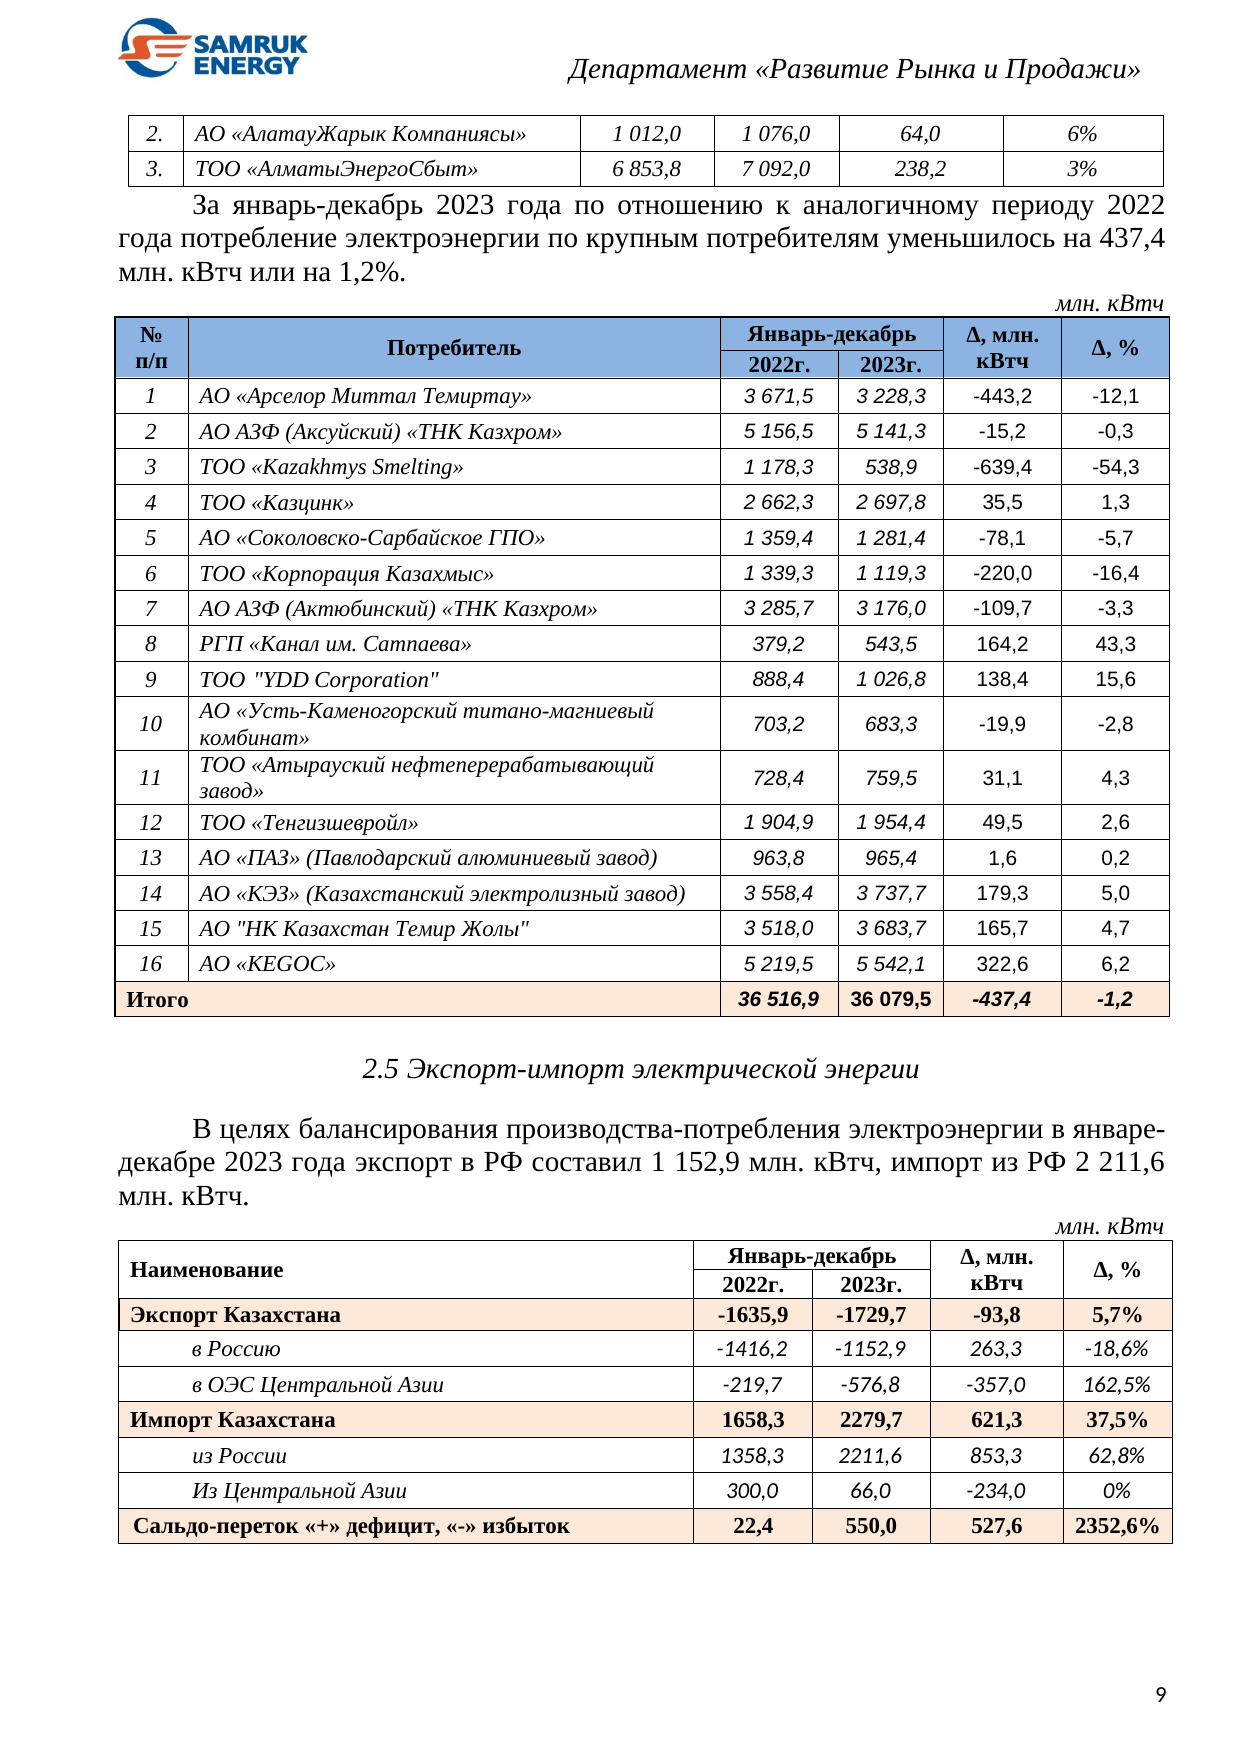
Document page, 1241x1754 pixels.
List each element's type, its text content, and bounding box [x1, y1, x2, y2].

table_cell 49,5 [944, 805, 1061, 839]
table_cell 5 [116, 520, 188, 554]
table_cell РГП «Канал им. Сатпаева» [189, 626, 720, 661]
table_cell 5 219,5 [721, 946, 838, 981]
picture [118, 17, 308, 82]
text За январь-декабрь 2023 года по отношению к аналогичному периоду 2022 года потребление электроэнергии по крупным потребителям уменьшилось на 437,4 млн. кВтч или на 1,2%. [118, 187, 1167, 288]
table_cell 3 [116, 449, 188, 484]
table_header Январь-декабрь [694, 1241, 930, 1269]
table_cell 759,5 [839, 751, 943, 804]
table_header Δ, млн. кВтч [944, 318, 1061, 377]
table_cell 4,3 [1062, 751, 1169, 804]
table_cell АО «КЭЗ» (Казахстанский электролизный завод) [189, 876, 720, 910]
table_header Потребитель [189, 318, 720, 377]
table_cell -1635,9 [694, 1299, 812, 1330]
table_cell 2. [129, 116, 183, 151]
table_cell 36 516,9 [721, 982, 838, 1016]
table_cell 263,3 [931, 1331, 1063, 1366]
table_cell 1 281,4 [839, 520, 943, 554]
table_cell 9 [116, 662, 188, 696]
table_cell 2 [116, 414, 188, 448]
table_cell 3 176,0 [839, 591, 943, 625]
table_cell 888,4 [721, 662, 838, 696]
text млн. кВтч [118, 288, 1167, 316]
table_cell 853,3 [931, 1438, 1063, 1472]
table_cell 66,0 [813, 1473, 930, 1507]
table_header № п/п [116, 318, 188, 377]
table_cell 2352,6% [1064, 1509, 1172, 1543]
table_cell 1,3 [1062, 485, 1169, 519]
table_cell 379,2 [721, 626, 838, 661]
table_cell 11 [116, 751, 188, 804]
table_cell 1 012,0 [581, 116, 714, 151]
table_cell 5,7% [1064, 1299, 1172, 1330]
table_cell АО АЗФ (Аксуйский) «ТНК Казхром» [189, 414, 720, 448]
table_cell 14 [116, 876, 188, 910]
table_cell 1 119,3 [839, 556, 943, 590]
table_cell -12,1 [1062, 379, 1169, 413]
table_cell 1 904,9 [721, 805, 838, 839]
table_cell 2279,7 [813, 1402, 930, 1437]
table_cell -0,3 [1062, 414, 1169, 448]
table_cell -437,4 [944, 982, 1061, 1016]
table_header Δ, % [1062, 318, 1169, 377]
table_cell 1,6 [944, 840, 1061, 874]
table_cell 36 079,5 [839, 982, 943, 1016]
table_cell 2 662,3 [721, 485, 838, 519]
table_cell 1658,3 [694, 1402, 812, 1437]
table_cell ТОО «АлматыЭнергоСбыт» [184, 152, 580, 186]
table_cell 162,5% [1064, 1367, 1172, 1401]
table_cell -54,3 [1062, 449, 1169, 484]
table_cell 7 [116, 591, 188, 625]
table_cell Итого [116, 982, 720, 1016]
table_cell 621,3 [931, 1402, 1063, 1437]
table_cell Импорт Казахстана [119, 1402, 693, 1437]
table_cell ТОО «Kazakhmys Smelting» [189, 449, 720, 484]
table_cell -2,8 [1062, 697, 1169, 750]
table_cell 16 [116, 946, 188, 981]
table_cell АО «Арселор Миттал Темиртау» [189, 379, 720, 413]
table_cell 10 [116, 697, 188, 750]
table_cell 1 [116, 379, 188, 413]
table_cell -78,1 [944, 520, 1061, 554]
table_cell 12 [116, 805, 188, 839]
table_cell 5 156,5 [721, 414, 838, 448]
table_cell 8 [116, 626, 188, 661]
table_cell 13 [116, 840, 188, 874]
table_cell -443,2 [944, 379, 1061, 413]
table_cell 0,2 [1062, 840, 1169, 874]
table_cell 538,9 [839, 449, 943, 484]
table_cell -220,0 [944, 556, 1061, 590]
text млн. кВтч [118, 1211, 1167, 1240]
table_cell АО «KEGOC» [189, 946, 720, 981]
table_cell 550,0 [813, 1509, 930, 1543]
table_cell -1729,7 [813, 1299, 930, 1330]
table_cell ТОО "YDD Corporation" [189, 662, 720, 696]
table_cell 179,3 [944, 876, 1061, 910]
table_cell 165,7 [944, 911, 1061, 945]
table_cell -93,8 [931, 1299, 1063, 1330]
table_cell 3 518,0 [721, 911, 838, 945]
table_cell 2023г. [813, 1270, 930, 1298]
table_cell 238,2 [840, 152, 1003, 186]
table_cell 5 141,3 [839, 414, 943, 448]
table_cell -15,2 [944, 414, 1061, 448]
table_cell 5,0 [1062, 876, 1169, 910]
table_cell 527,6 [931, 1509, 1063, 1543]
table_cell -1416,2 [694, 1331, 812, 1366]
table_cell 1 178,3 [721, 449, 838, 484]
table_cell 0% [1064, 1473, 1172, 1507]
table_cell 164,2 [944, 626, 1061, 661]
table_cell 3% [1004, 152, 1163, 186]
table_cell из России [119, 1438, 693, 1472]
table_cell 5 542,1 [839, 946, 943, 981]
table_cell 138,4 [944, 662, 1061, 696]
table_cell 3 671,5 [721, 379, 838, 413]
table_cell 2022г. [694, 1270, 812, 1298]
table_cell 6% [1004, 116, 1163, 151]
table_cell 62,8% [1064, 1438, 1172, 1472]
table_cell 6 853,8 [581, 152, 714, 186]
table_cell -19,9 [944, 697, 1061, 750]
table_cell 683,3 [839, 697, 943, 750]
table_cell 2211,6 [813, 1438, 930, 1472]
table_cell 3 683,7 [839, 911, 943, 945]
subtitle Экспорт-импорт электрической энергии [118, 1051, 1167, 1084]
table_cell 300,0 [694, 1473, 812, 1507]
table_cell 3 228,3 [839, 379, 943, 413]
table_cell 1 026,8 [839, 662, 943, 696]
table_cell 4,7 [1062, 911, 1169, 945]
table_cell -18,6% [1064, 1331, 1172, 1366]
table_cell 1 359,4 [721, 520, 838, 554]
table_cell 728,4 [721, 751, 838, 804]
table_cell -5,7 [1062, 520, 1169, 554]
table_cell в Россию [119, 1331, 693, 1366]
table_cell -16,4 [1062, 556, 1169, 590]
table_cell -219,7 [694, 1367, 812, 1401]
table_cell 963,8 [721, 840, 838, 874]
table_cell АО «Усть-Каменогорский титано-магниевый комбинат» [189, 697, 720, 750]
table_cell АО «АлатауЖарык Компаниясы» [184, 116, 580, 151]
table_cell 43,3 [1062, 626, 1169, 661]
table_cell АО АЗФ (Актюбинский) «ТНК Казхром» [189, 591, 720, 625]
table_cell АО "НК Казахстан Темир Жолы" [189, 911, 720, 945]
table_cell 1358,3 [694, 1438, 812, 1472]
table_header Δ, % [1064, 1241, 1172, 1298]
table_cell 3. [129, 152, 183, 186]
table_cell -234,0 [931, 1473, 1063, 1507]
table_cell -109,7 [944, 591, 1061, 625]
table_cell АО «ПАЗ» (Павлодарский алюминиевый завод) [189, 840, 720, 874]
table_cell 3 558,4 [721, 876, 838, 910]
table_cell 31,1 [944, 751, 1061, 804]
table_cell -357,0 [931, 1367, 1063, 1401]
table_header Наименование [119, 1241, 693, 1298]
table_cell 1 076,0 [715, 116, 839, 151]
table_cell 64,0 [840, 116, 1003, 151]
table_header Январь-декабрь [721, 318, 943, 350]
table_cell 6,2 [1062, 946, 1169, 981]
table_cell -1152,9 [813, 1331, 930, 1366]
table_cell 1 339,3 [721, 556, 838, 590]
table_cell 4 [116, 485, 188, 519]
table_cell Из Центральной Азии [119, 1473, 693, 1507]
table_cell ТОО «Казцинк» [189, 485, 720, 519]
table_cell 322,6 [944, 946, 1061, 981]
table_cell 22,4 [694, 1509, 812, 1543]
table_cell -1,2 [1062, 982, 1169, 1016]
text В целях балансирования производства-потребления электроэнергии в январе-декабре 2023 года экспорт в РФ составил 1 152,9 млн. кВтч, импорт из РФ 2 211,6 млн. кВтч. [118, 1111, 1167, 1211]
table_cell ТОО «Корпорация Казахмыс» [189, 556, 720, 590]
table_cell 965,4 [839, 840, 943, 874]
table_cell 543,5 [839, 626, 943, 661]
table_cell 2 697,8 [839, 485, 943, 519]
table_cell 15,6 [1062, 662, 1169, 696]
table_cell 35,5 [944, 485, 1061, 519]
table_cell 3 737,7 [839, 876, 943, 910]
table_cell -576,8 [813, 1367, 930, 1401]
table_cell 6 [116, 556, 188, 590]
table_cell ТОО «Тенгизшевройл» [189, 805, 720, 839]
table_cell -639,4 [944, 449, 1061, 484]
table_cell 37,5% [1064, 1402, 1172, 1437]
table_cell Сальдо-переток «+» дефицит, «-» избыток [119, 1509, 693, 1543]
table_cell 703,2 [721, 697, 838, 750]
table_cell 2023г. [839, 351, 943, 377]
table_cell 2,6 [1062, 805, 1169, 839]
table_cell 7 092,0 [715, 152, 839, 186]
table_cell 15 [116, 911, 188, 945]
table_cell в ОЭС Центральной Азии [119, 1367, 693, 1401]
table_cell -3,3 [1062, 591, 1169, 625]
table_cell 3 285,7 [721, 591, 838, 625]
table_header Δ, млн. кВтч [931, 1241, 1063, 1298]
table_cell Экспорт Казахстана [120, 1299, 693, 1330]
table_cell 1 954,4 [839, 805, 943, 839]
table_cell 2022г. [721, 351, 838, 377]
table_cell ТОО «Атырауский нефтеперерабатывающий завод» [189, 751, 720, 804]
table_cell АО «Соколовско-Сарбайское ГПО» [189, 520, 720, 554]
